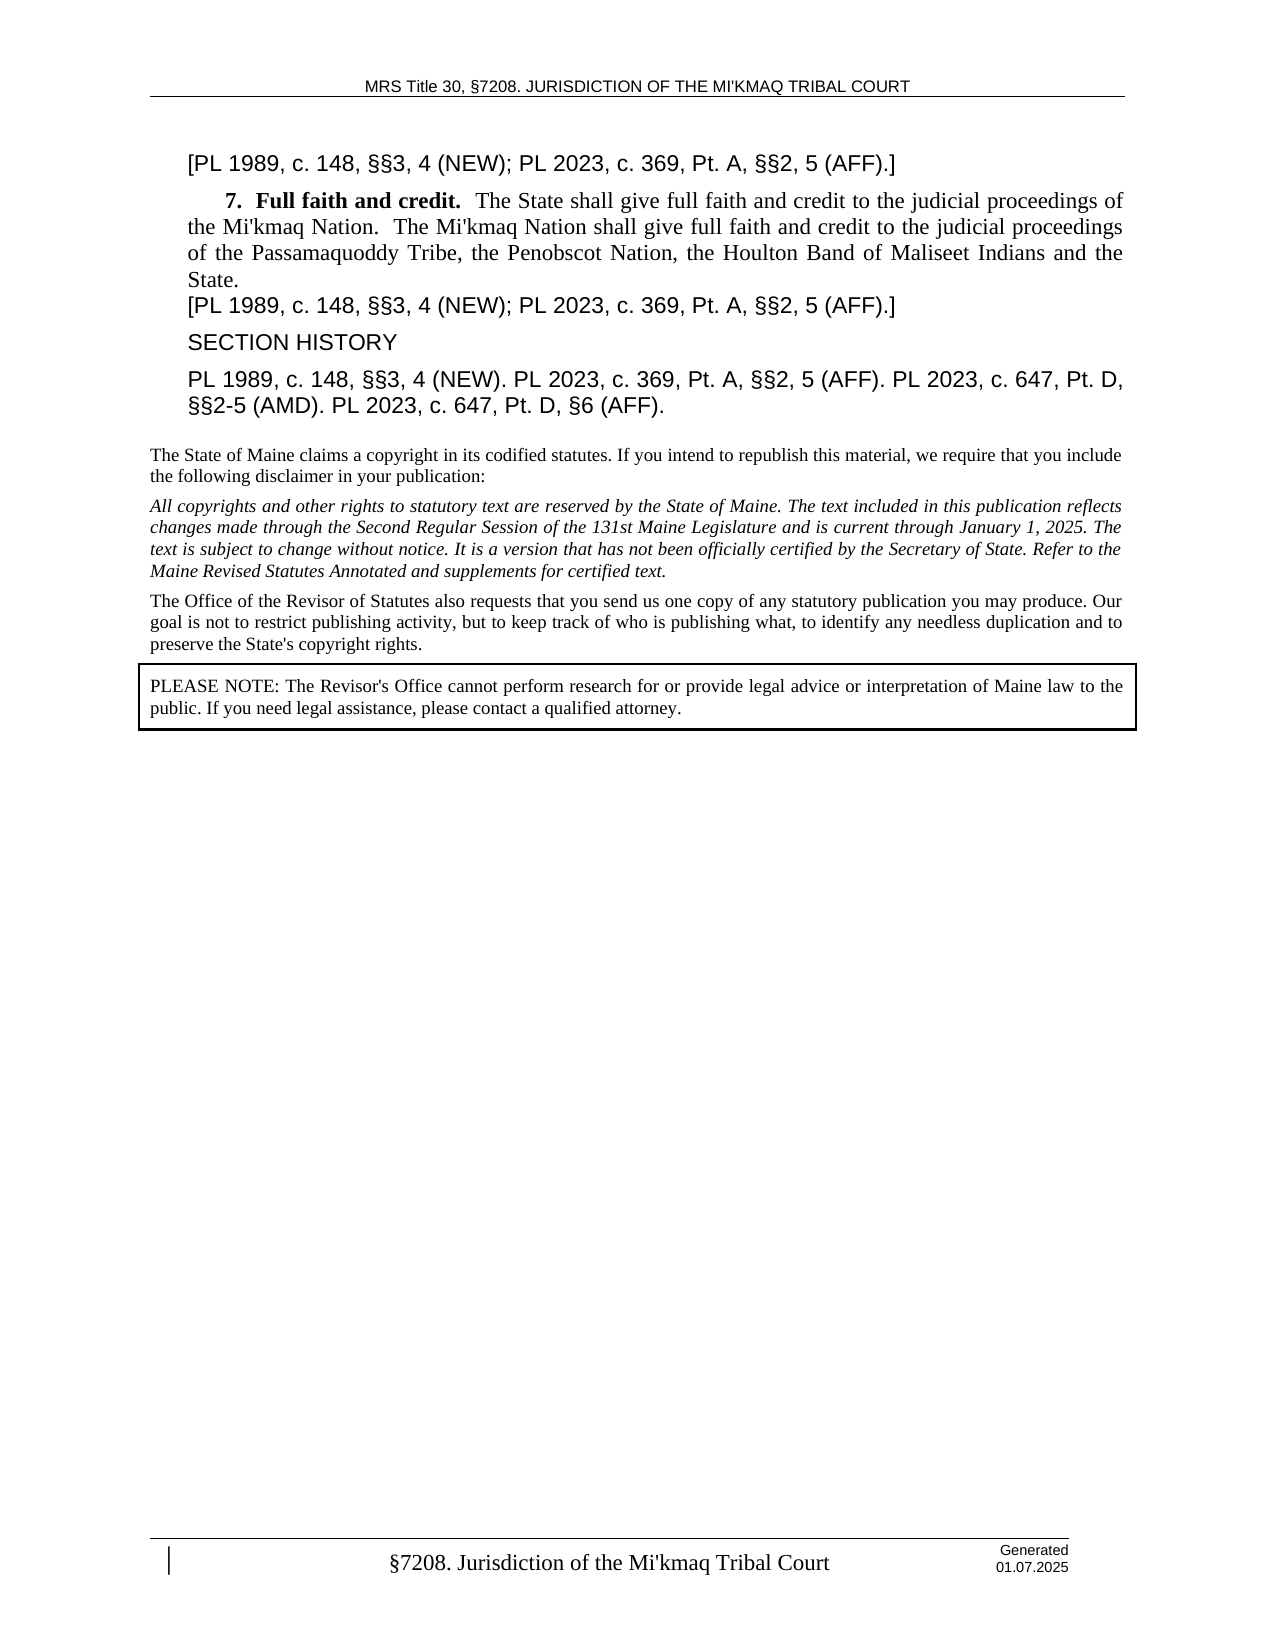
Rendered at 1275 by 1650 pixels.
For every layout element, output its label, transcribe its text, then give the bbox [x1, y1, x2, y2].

text 7. Full faith and credit. The State shall give full faith and credit to the judicial proceedings of the Mi'kmaq Nation. The Mi'kmaq Nation shall give full faith and credit to the judicial proceedings of the Passamaquoddy Tribe, the Penobscot Nation, the Houlton Band of Maliseet Indians and the State. [187, 187, 1125, 292]
text The Office of the Revisor of Statutes also requests that you send us one copy of any statutory publication you may produce. Our goal is not to restrict publishing activity, but to keep track of who is publishing what, to identify any needless duplication and to preserve the State's copyright rights. [150, 589, 1125, 654]
text All copyrights and other rights to statutory text are reserved by the State of Maine. The text included in this publication reflects changes made through the Second Regular Session of the 131st Maine Legislature and is current through January 1, 2025 . The text is subject to change without notice. It is a version that has not been officially certified by the Secretary of State. Refer to the Maine Revised Statutes Annotated and supplements for certified text. [150, 495, 1125, 581]
text The State of Maine claims a copyright in its codified statutes. If you intend to republish this material, we require that you include the following disclaimer in your publication: [150, 443, 1125, 487]
text PLEASE NOTE: The Revisor's Office cannot perform research for or provide legal advice or interpretation of Maine law to the public. If you need legal assistance, please contact a qualified attorney. [140, 665, 1135, 728]
text [PL 1989, c. 148, §§3, 4 (NEW); PL 2023, c. 369, Pt. A, §§2, 5 (AFF).] [187, 150, 1125, 176]
text SECTION HISTORY [187, 329, 1125, 355]
text [PL 1989, c. 148, §§3, 4 (NEW); PL 2023, c. 369, Pt. A, §§2, 5 (AFF).] [187, 292, 1125, 318]
text PL 1989, c. 148, §§3, 4 (NEW). PL 2023, c. 369, Pt. A, §§2, 5 (AFF). PL 2023, c. 647, Pt. D, §§2-5 (AMD). PL 2023, c. 647, Pt. D, §6 (AFF). [187, 366, 1125, 418]
